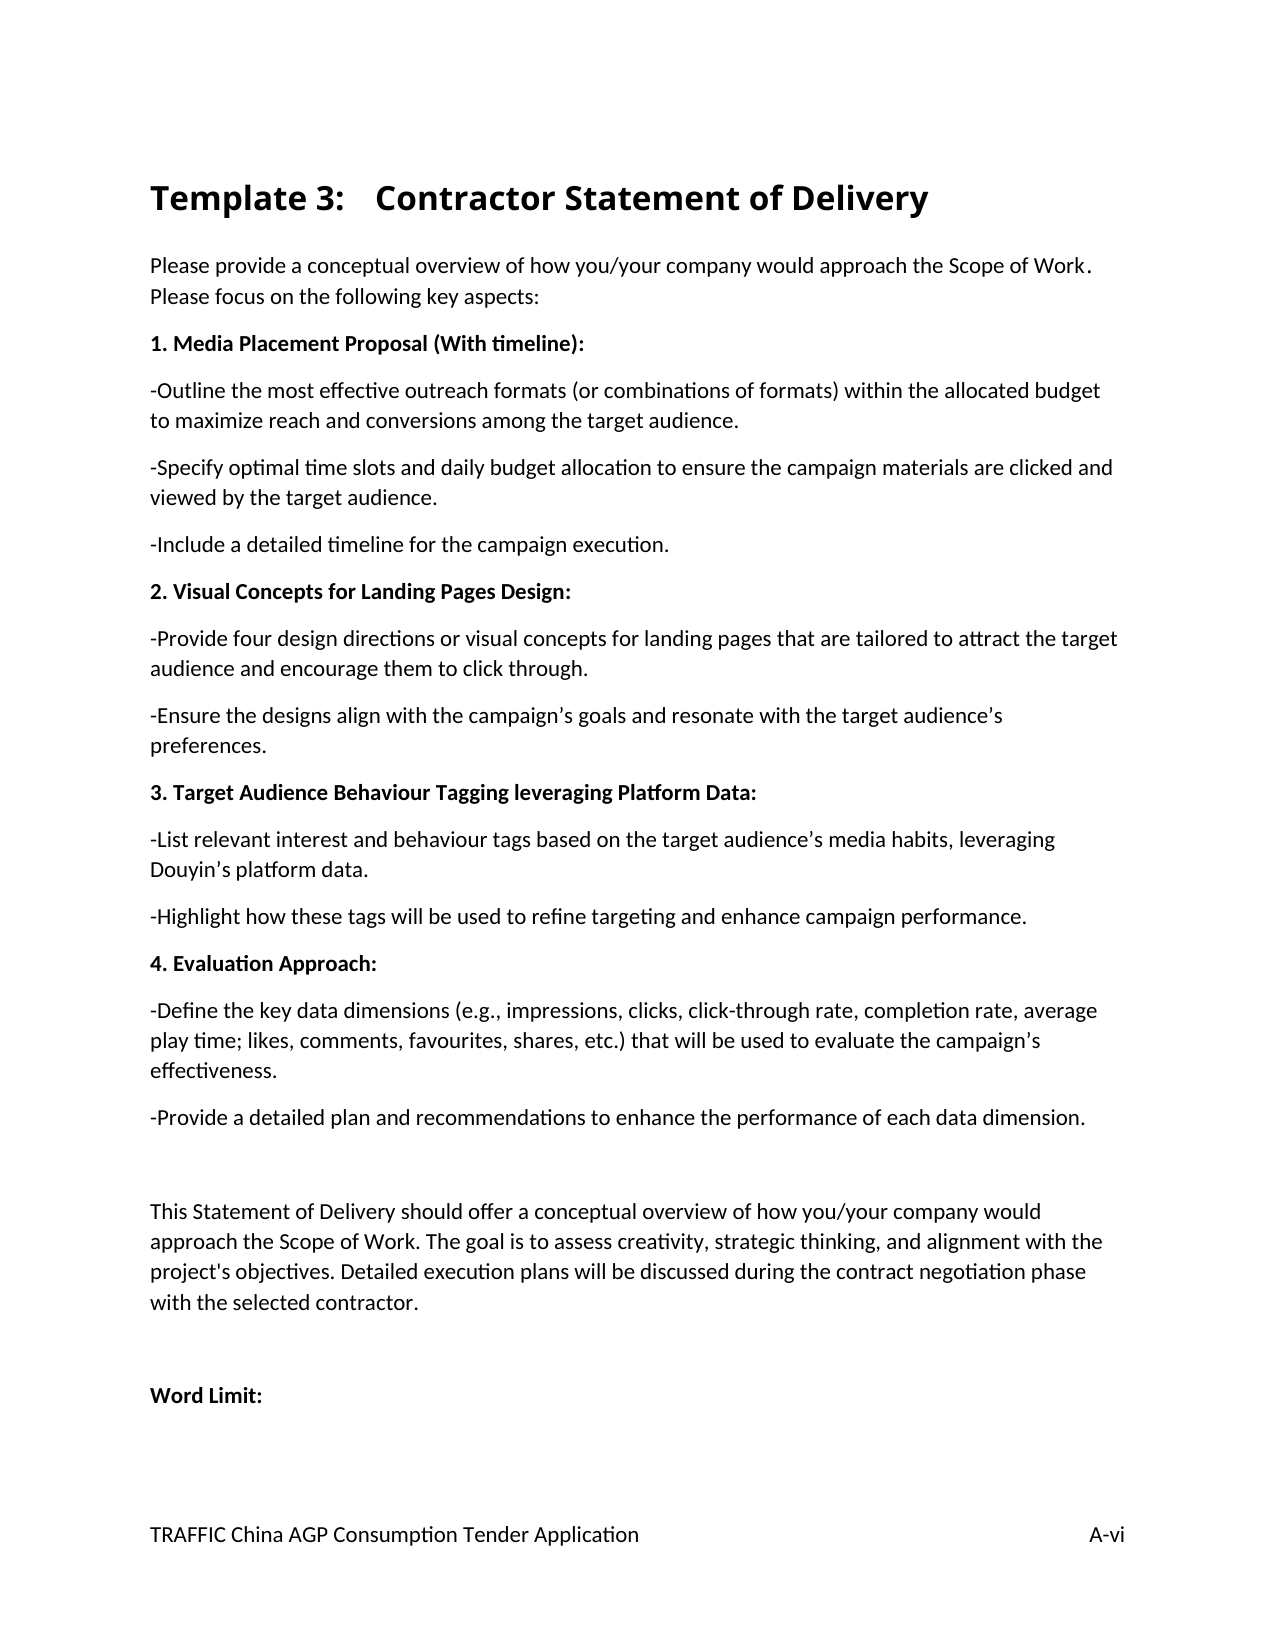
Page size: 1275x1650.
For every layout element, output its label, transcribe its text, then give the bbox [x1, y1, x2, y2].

text -Include a detailed timeline for the campaign execution. [150, 530, 1125, 558]
text -Highlight how these tags will be used to refine targeting and enhance campaign performance. [150, 902, 1125, 930]
text Please provide a conceptual overview of how you/your company would approach the Scope of Work. Please focus on the following key aspects: [150, 249, 1125, 310]
text 1. Media Placement Proposal (With timeline): [150, 329, 1125, 357]
subtitle Template 3: Contractor Statement of Delivery [150, 175, 1125, 220]
text -Ensure the designs align with the campaign’s goals and resonate with the target audience’s preferences. [150, 701, 1125, 759]
text -Outline the most effective outreach formats (or combinations of formats) within the allocated budget to maximize reach and conversions among the target audience. [150, 376, 1125, 434]
text -Provide four design directions or visual concepts for landing pages that are tailored to attract the target audience and encourage them to click through. [150, 624, 1125, 682]
text 2. Visual Concepts for Landing Pages Design: [150, 577, 1125, 605]
text -Define the key data dimensions (e.g., impressions, clicks, click-through rate, completion rate, average play time; likes, comments, favourites, shares, etc.) that will be used to evaluate the campaign’s effectiveness. [150, 996, 1125, 1084]
text -Provide a detailed plan and recommendations to enhance the performance of each data dimension. [150, 1103, 1125, 1131]
text Word Limit: [150, 1381, 1125, 1409]
text This Statement of Delivery should offer a conceptual overview of how you/your company would approach the Scope of Work. The goal is to assess creativity, strategic thinking, and alignment with the project's objectives. Detailed execution plans will be discussed during the contract negotiation phase with the selected contractor. [150, 1197, 1125, 1316]
text -Specify optimal time slots and daily budget allocation to ensure the campaign materials are clicked and viewed by the target audience. [150, 453, 1125, 511]
text -List relevant interest and behaviour tags based on the target audience’s media habits, leveraging Douyin’s platform data. [150, 825, 1125, 883]
text 4. Evaluation Approach: [150, 949, 1125, 977]
text 3. Target Audience Behaviour Tagging leveraging Platform Data: [150, 778, 1125, 806]
